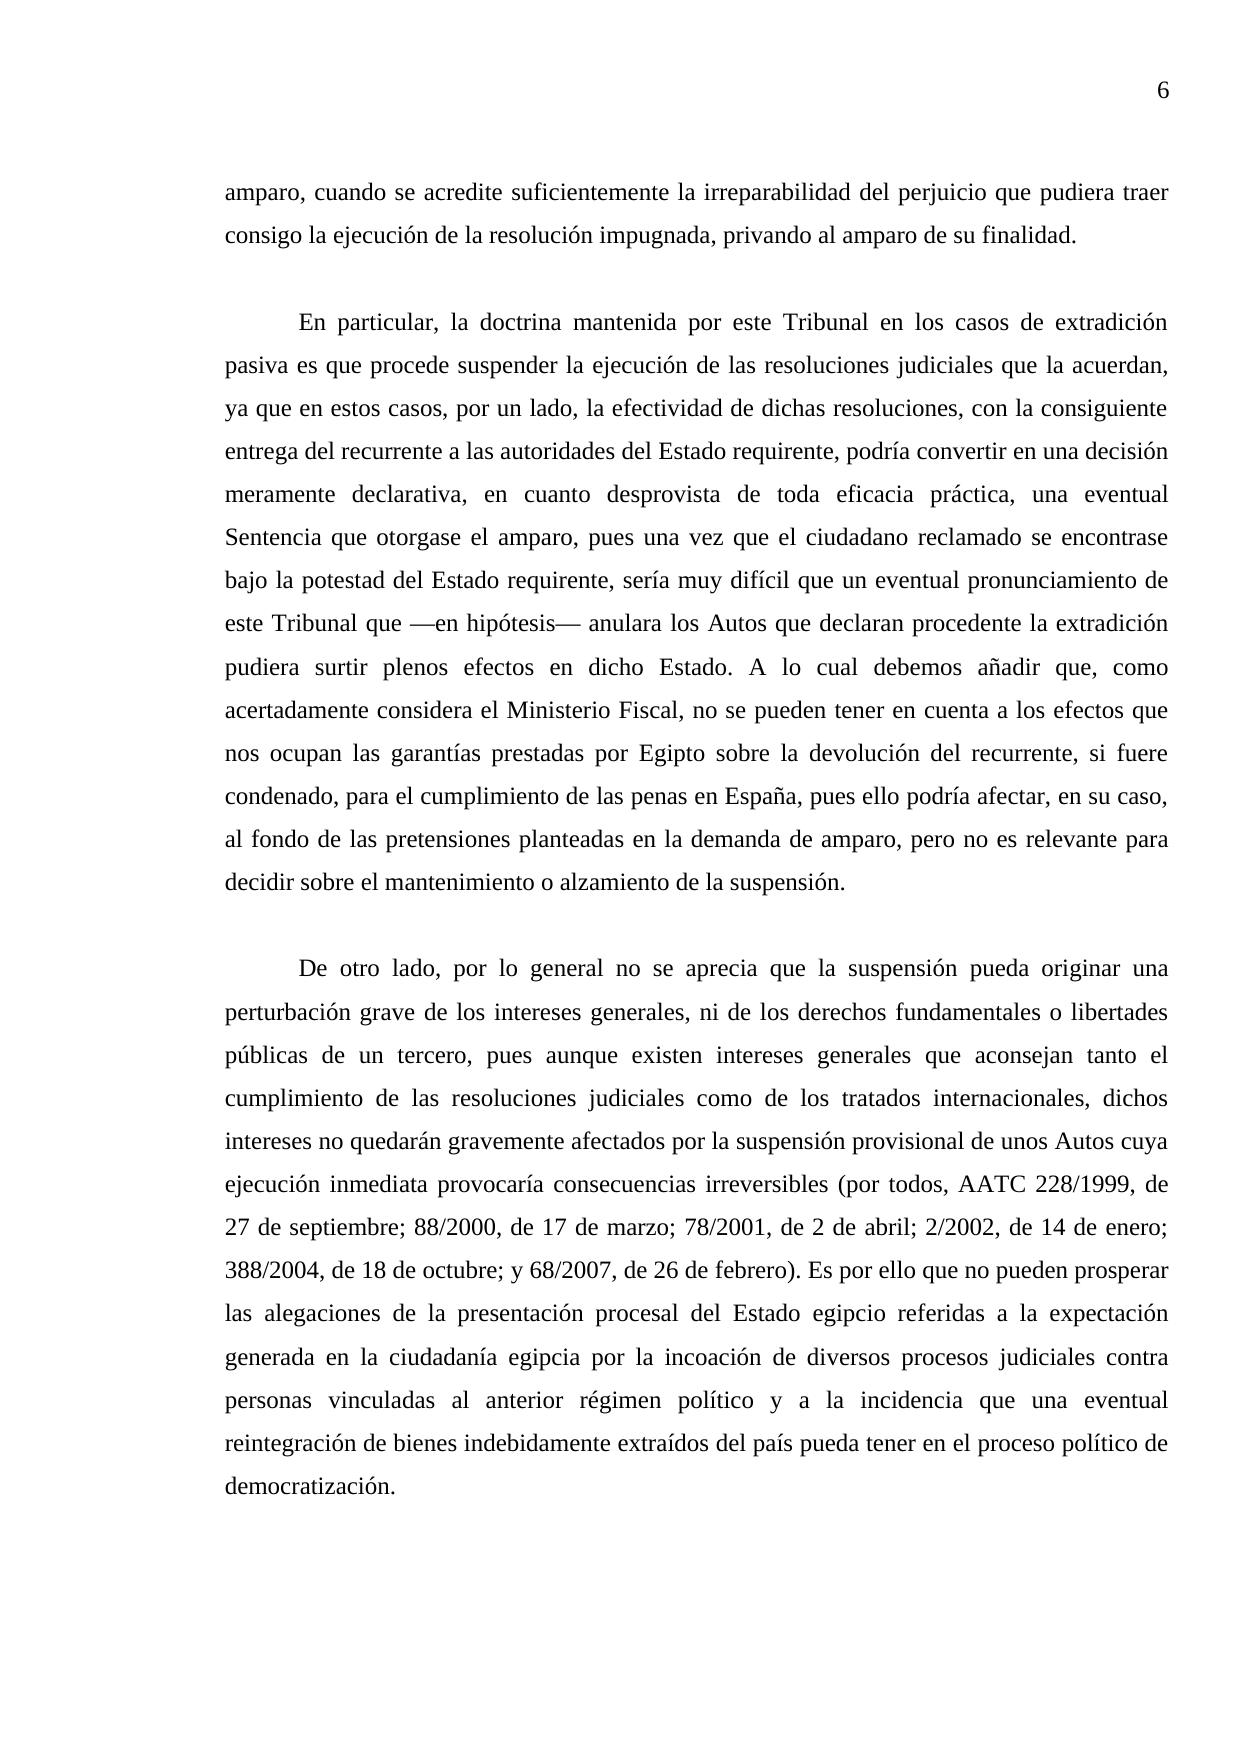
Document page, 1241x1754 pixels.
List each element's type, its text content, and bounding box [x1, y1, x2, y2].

text En particular, la doctrina mantenida por este Tribunal en los casos de extradición pasiva es que procede suspender la ejecución de las resoluciones judiciales que la acuerdan, ya que en estos casos, por un lado, la efectividad de dichas resoluciones, con la consiguiente entrega del recurrente a las autoridades del Estado requirente, podría convertir en una decisión meramente declarativa, en cuanto desprovista de toda eficacia práctica, una eventual Sentencia que otorgase el amparo, pues una vez que el ciudadano reclamado se encontrase bajo la potestad del Estado requirente, sería muy difícil que un eventual pronunciamiento de este Tribunal que —en hipótesis— anulara los Autos que declaran procedente la extradición pudiera surtir plenos efectos en dicho Estado. A lo cual debemos añadir que, como acertadamente considera el Ministerio Fiscal, no se pueden tener en cuenta a los efectos que nos ocupan las garantías prestadas por Egipto sobre la devolución del recurrente, si fuere condenado, para el cumplimiento de las penas en España, pues ello podría afectar, en su caso, al fondo de las pretensiones planteadas en la demanda de amparo, pero no es relevante para decidir sobre el mantenimiento o alzamiento de la suspensión. [224, 307, 1169, 896]
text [224, 177, 1169, 249]
text De otro lado, por lo general no se aprecia que la suspensión pueda originar una perturbación grave de los intereses generales, ni de los derechos fundamentales o libertades públicas de un tercero, pues aunque existen intereses generales que aconsejan tanto el cumplimiento de las resoluciones judiciales como de los tratados internacionales, dichos intereses no quedarán gravemente afectados por la suspensión provisional de unos Autos cuya ejecución inmediata provocaría consecuencias irreversibles (por todos, AATC 228/1999, de 27 de septiembre; 88/2000, de 17 de marzo; 78/2001, de 2 de abril; 2/2002, de 14 de enero; 388/2004, de 18 de octubre; y 68/2007, de 26 de febrero). Es por ello que no pueden prosperar las alegaciones de la presentación procesal del Estado egipcio referidas a la expectación generada en la ciudadanía egipcia por la incoación de diversos procesos judiciales contra personas vinculadas al anterior régimen político y a la incidencia que una eventual reintegración de bienes indebidamente extraídos del país pueda tener en el proceso político de democratización. [224, 953, 1169, 1500]
